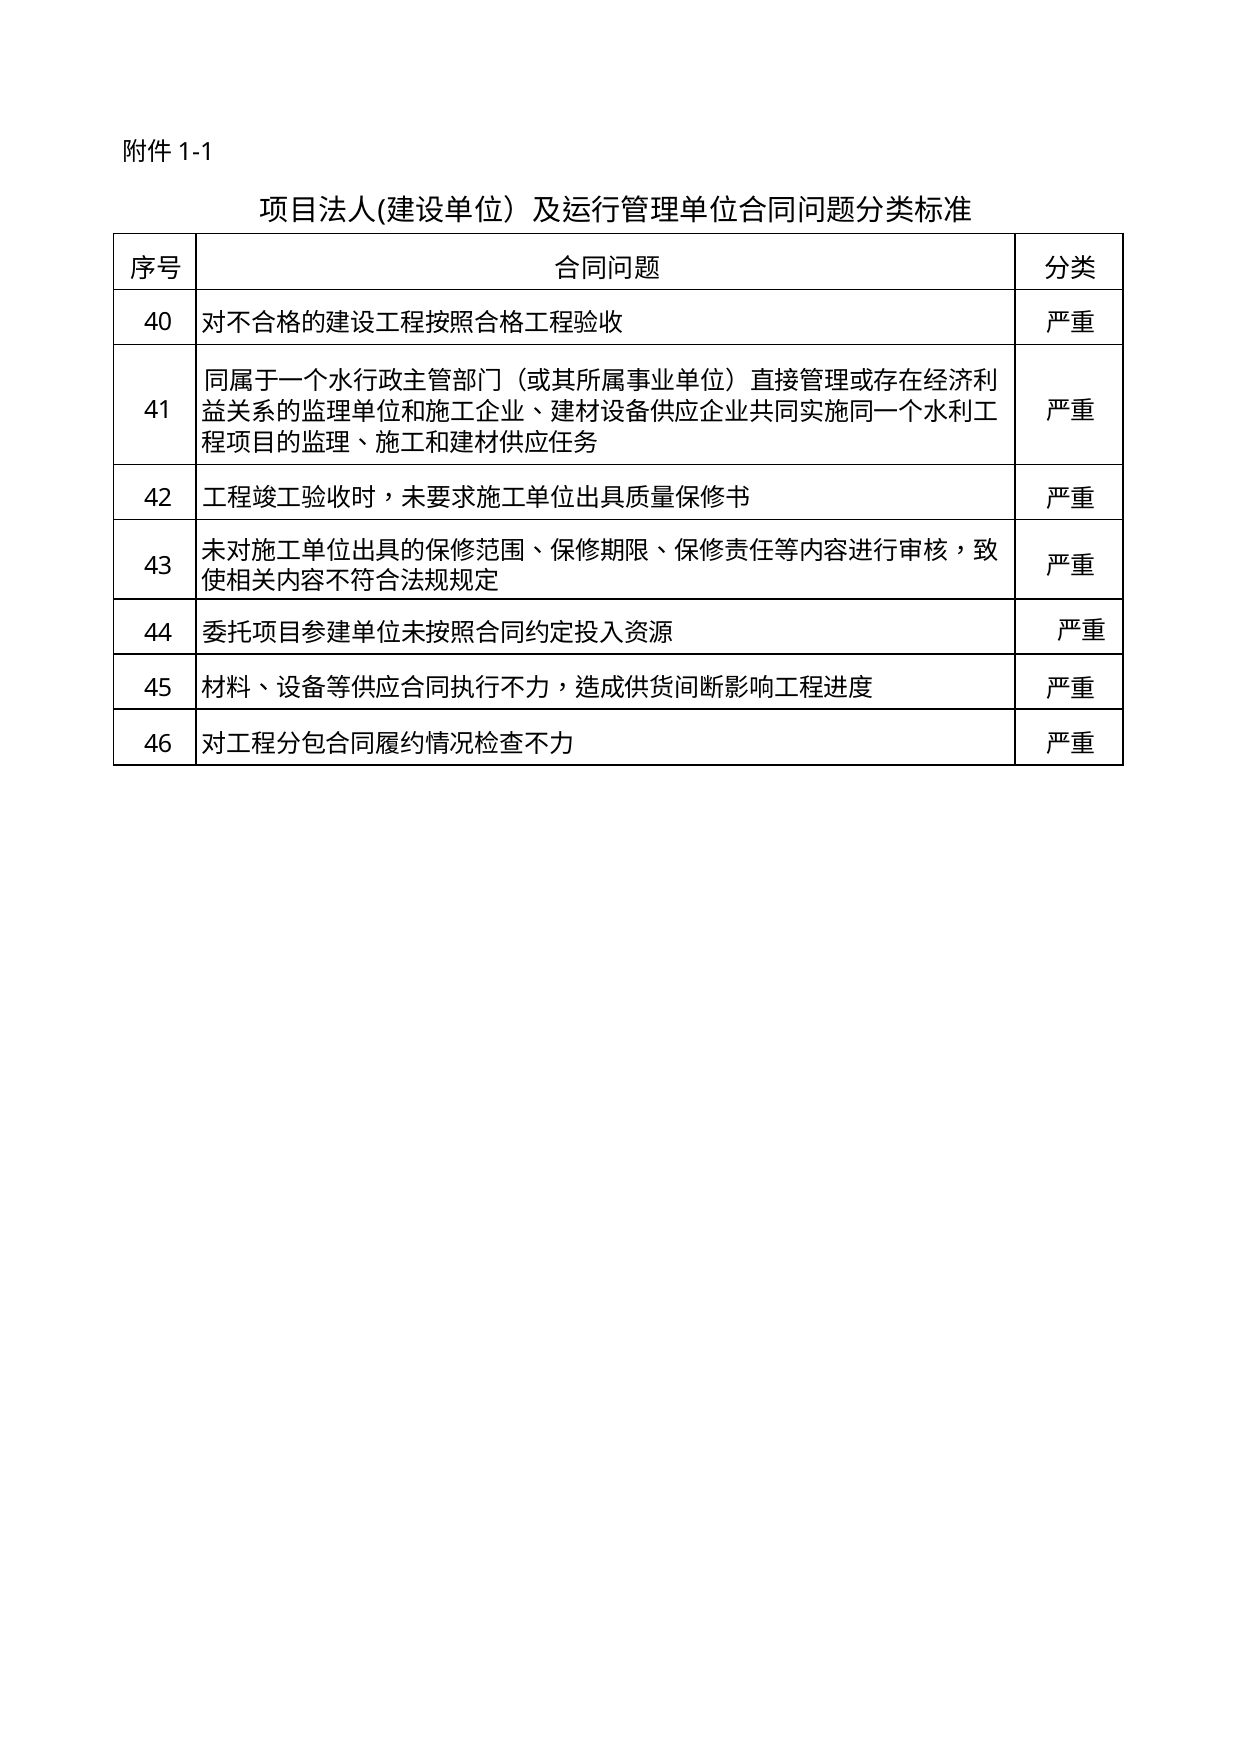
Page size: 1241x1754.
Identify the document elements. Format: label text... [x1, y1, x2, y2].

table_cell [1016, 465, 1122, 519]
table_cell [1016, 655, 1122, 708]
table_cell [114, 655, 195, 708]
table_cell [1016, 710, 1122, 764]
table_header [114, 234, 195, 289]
text 附件1-1 [122, 135, 1125, 166]
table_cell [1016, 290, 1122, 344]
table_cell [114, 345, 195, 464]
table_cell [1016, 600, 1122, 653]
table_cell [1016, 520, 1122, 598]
text 项目法人(建设单位）及运行管理单位合同问题分类标准 [259, 191, 1125, 228]
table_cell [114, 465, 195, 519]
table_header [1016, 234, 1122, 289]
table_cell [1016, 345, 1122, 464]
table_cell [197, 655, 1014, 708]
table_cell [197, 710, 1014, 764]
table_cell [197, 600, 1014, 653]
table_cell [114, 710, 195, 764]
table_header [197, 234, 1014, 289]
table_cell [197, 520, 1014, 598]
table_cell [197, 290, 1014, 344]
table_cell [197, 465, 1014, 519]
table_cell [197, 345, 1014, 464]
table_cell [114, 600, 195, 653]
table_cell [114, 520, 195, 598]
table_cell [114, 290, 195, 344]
